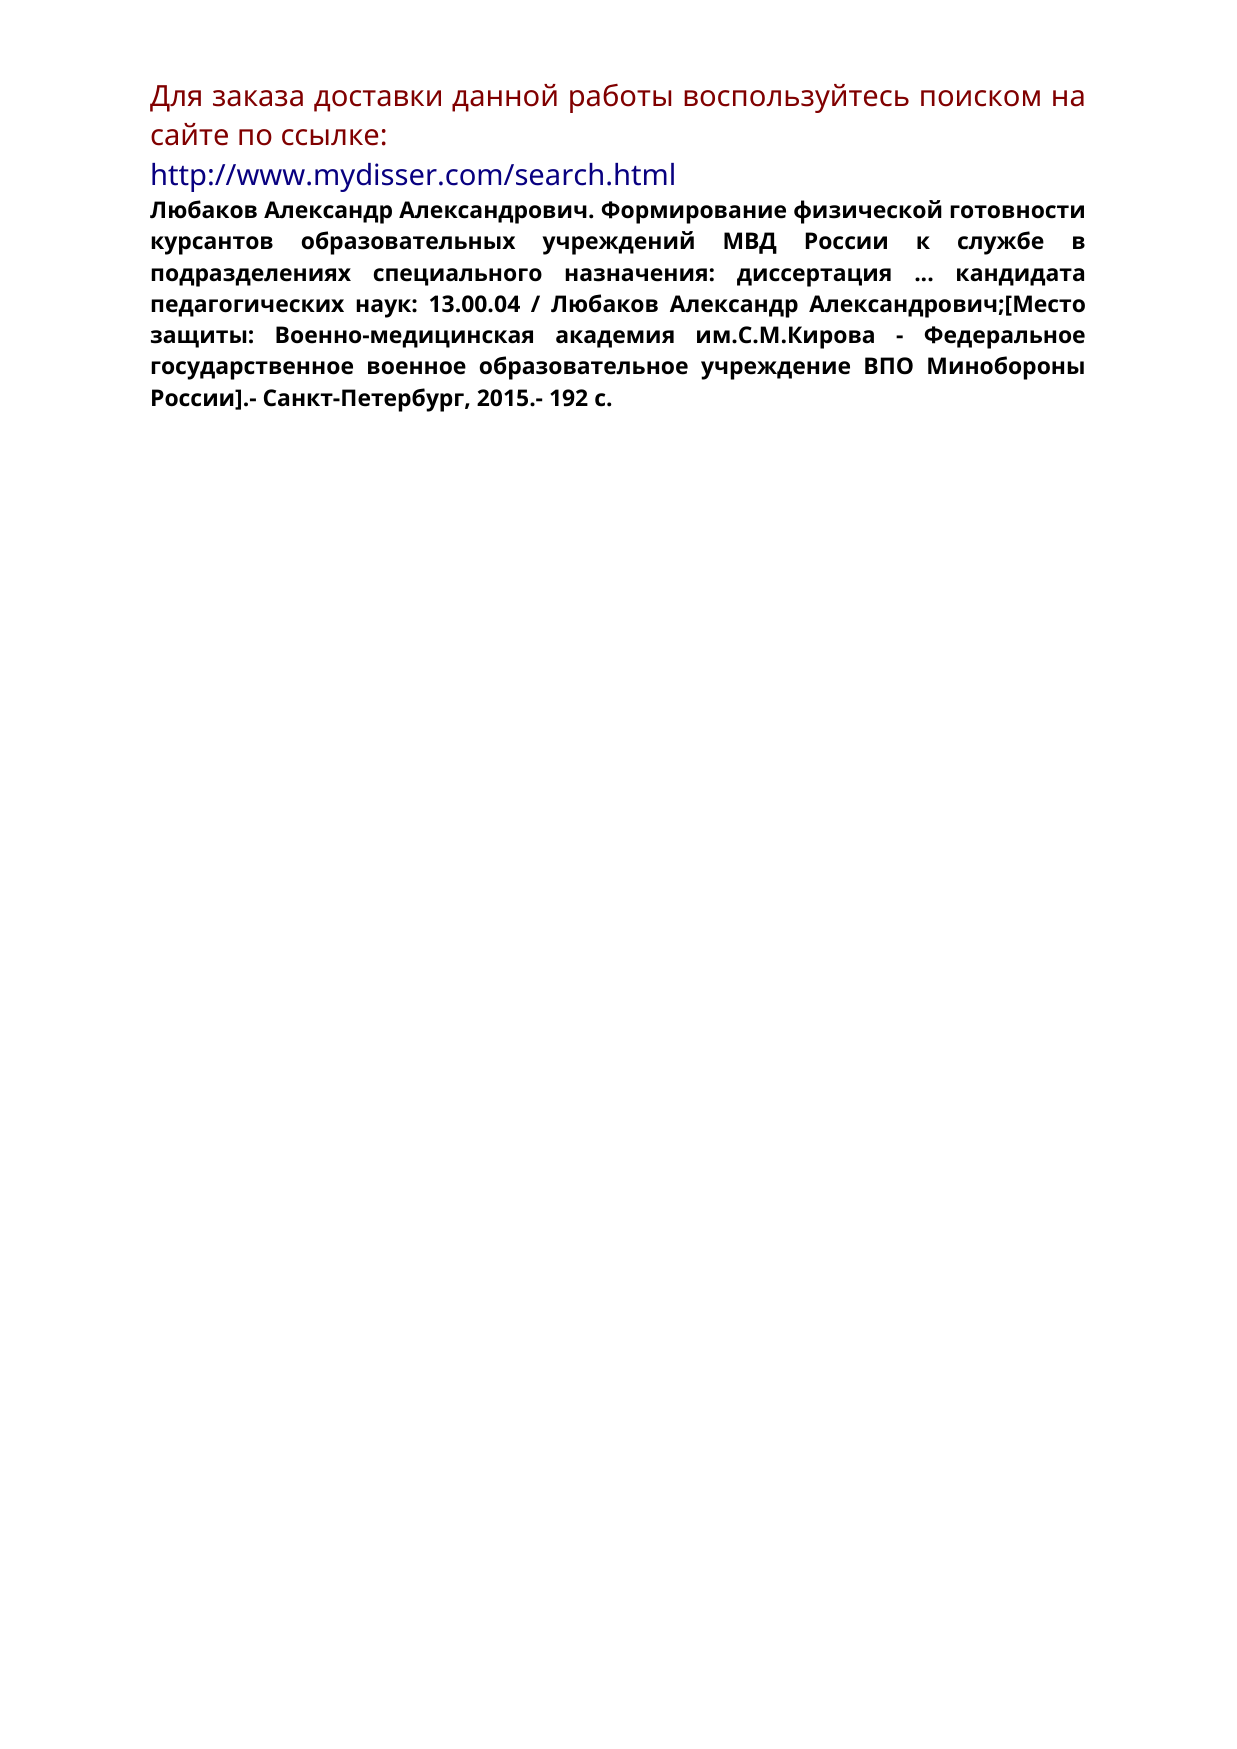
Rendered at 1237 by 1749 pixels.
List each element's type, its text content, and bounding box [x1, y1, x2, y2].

text Любаков Александр Александрович. Формирование физической готовности курсантов образовательных учреждений МВД России к службе в подразделениях специального назначения: диссертация ... кандидата педагогических наук: 13.00.04 / Любаков Александр Александрович;[Место защиты: Военно-медицинская академия им.С.М.Кирова - Федеральное государственное военное образовательное учреждение ВПО Минобороны России].- Санкт-Петербург, 2015.- 192 с. [150, 194, 1086, 413]
